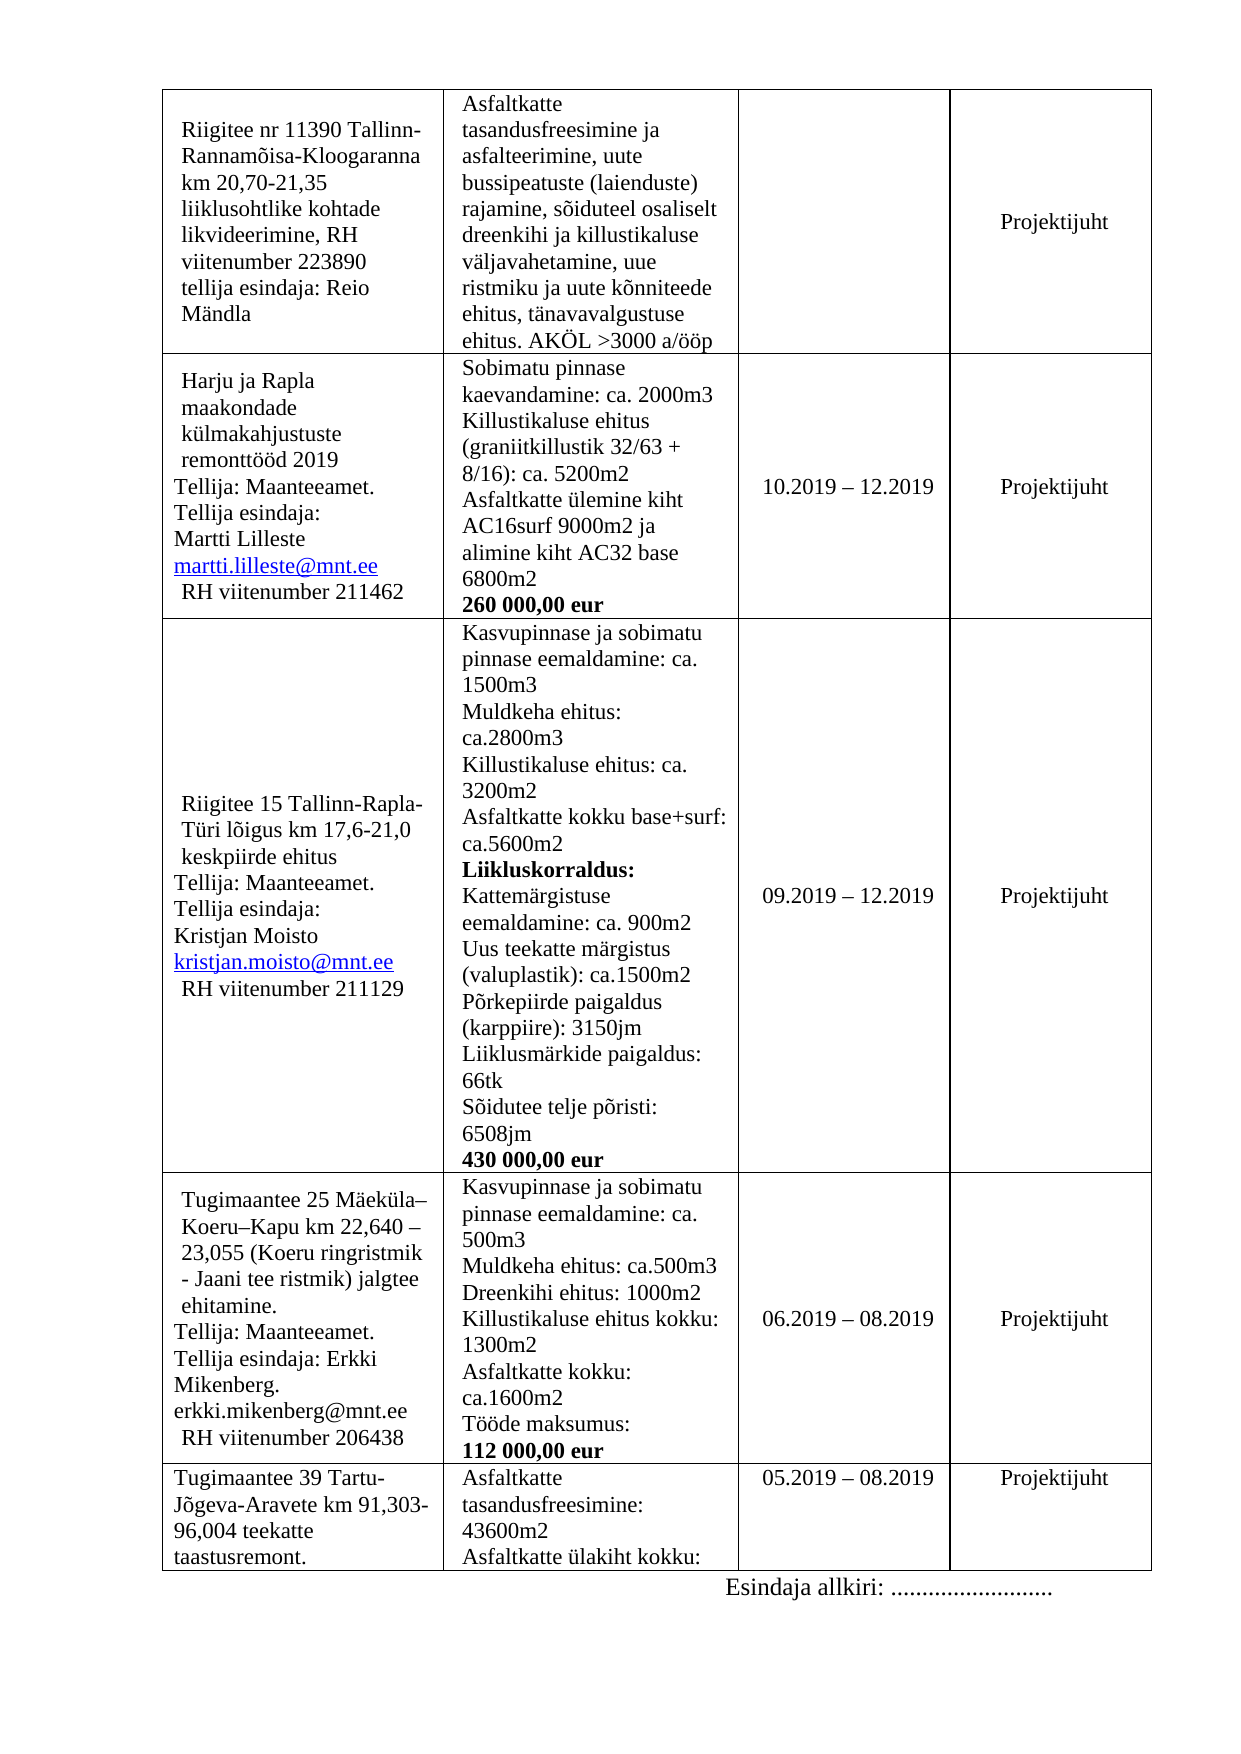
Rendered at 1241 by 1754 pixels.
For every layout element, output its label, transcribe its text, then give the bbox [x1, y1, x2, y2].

table_cell Projektijuht [951, 1464, 1151, 1570]
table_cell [163, 1464, 443, 1570]
table_cell Projektijuht [951, 90, 1151, 353]
table_cell 05.2019 – 08.2019 [739, 1464, 949, 1570]
table_cell Tugimaantee 25 Mäeküla–Koeru–Kapu km 22,640 – 23,055 (Koeru ringristmik - Jaani tee ristmik) jalgtee ehitamine. Tellija: Maanteeamet. Tellija esindaja: Erkki Mikenberg. erkki.mikenberg@mnt.ee RH viitenumber 206438 [163, 1173, 443, 1463]
table_cell Projektijuht [951, 354, 1151, 618]
table_cell Riigitee 15 Tallinn-Rapla-Türi lõigus km 17,6-21,0 keskpiirde ehitus Tellija: Maanteeamet. Tellija esindaja: Kristjan Moisto kristjan.moisto@mnt.ee RH viitenumber 211129 [163, 619, 443, 1172]
table_cell Riigitee nr 11390 Tallinn-Rannamõisa-Kloogaranna km 20,70-21,35 liiklusohtlike kohtade likvideerimine, RH viitenumber 223890 tellija esindaja: Reio Mändla [163, 90, 443, 353]
table_cell Harju ja Rapla maakondade külmakahjustuste remonttööd 2019 Tellija: Maanteeamet. Tellija esindaja: Martti Lilleste martti.lilleste@mnt.ee RH viitenumber 211462 [163, 354, 443, 618]
table_cell Asfaltkatte tasandusfreesimine ja asfalteerimine, uute bussipeatuste (laienduste) rajamine, sõiduteel osaliselt dreenkihi ja killustikaluse väljavahetamine, uue ristmiku ja uute kõnniteede ehitus, tänavavalgustuse ehitus. AKÖL >3000 a/ööp [444, 90, 738, 353]
table_cell Sobimatu pinnase kaevandamine: ca. 2000m3 Killustikaluse ehitus (graniitkillustik 32/63 + 8/16): ca. 5200m2 Asfaltkatte ülemine kiht AC16surf 9000m2 ja alimine kiht AC32 base 6800m2 260 000,00 eur [444, 354, 738, 618]
table_cell 10.2019 – 12.2019 [739, 354, 949, 618]
table_cell Projektijuht [951, 619, 1151, 1172]
table_cell Kasvupinnase ja sobimatu pinnase eemaldamine: ca. 1500m3 Muldkeha ehitus: ca.2800m3 Killustikaluse ehitus: ca. 3200m2 Asfaltkatte kokku base+surf: ca.5600m2 Liikluskorraldus: Kattemärgistuse eemaldamine: ca. 900m2 Uus teekatte märgistus (valuplastik): ca.1500m2 Põrkepiirde paigaldus (karppiire): 3150jm Liiklusmärkide paigaldus: 66tk Sõidutee telje põristi: 6508jm 430 000,00 eur [444, 619, 738, 1172]
table_cell Projektijuht [951, 1173, 1151, 1463]
table_cell 06.2019 – 08.2019 [739, 1173, 949, 1463]
table_cell [739, 90, 949, 353]
table_cell Kasvupinnase ja sobimatu pinnase eemaldamine: ca. 500m3 Muldkeha ehitus: ca.500m3 Dreenkihi ehitus: 1000m2 Killustikaluse ehitus kokku: 1300m2 Asfaltkatte kokku: ca.1600m2 Tööde maksumus: 112 000,00 eur [444, 1173, 738, 1463]
table_cell 09.2019 – 12.2019 [739, 619, 949, 1172]
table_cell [444, 1464, 738, 1570]
